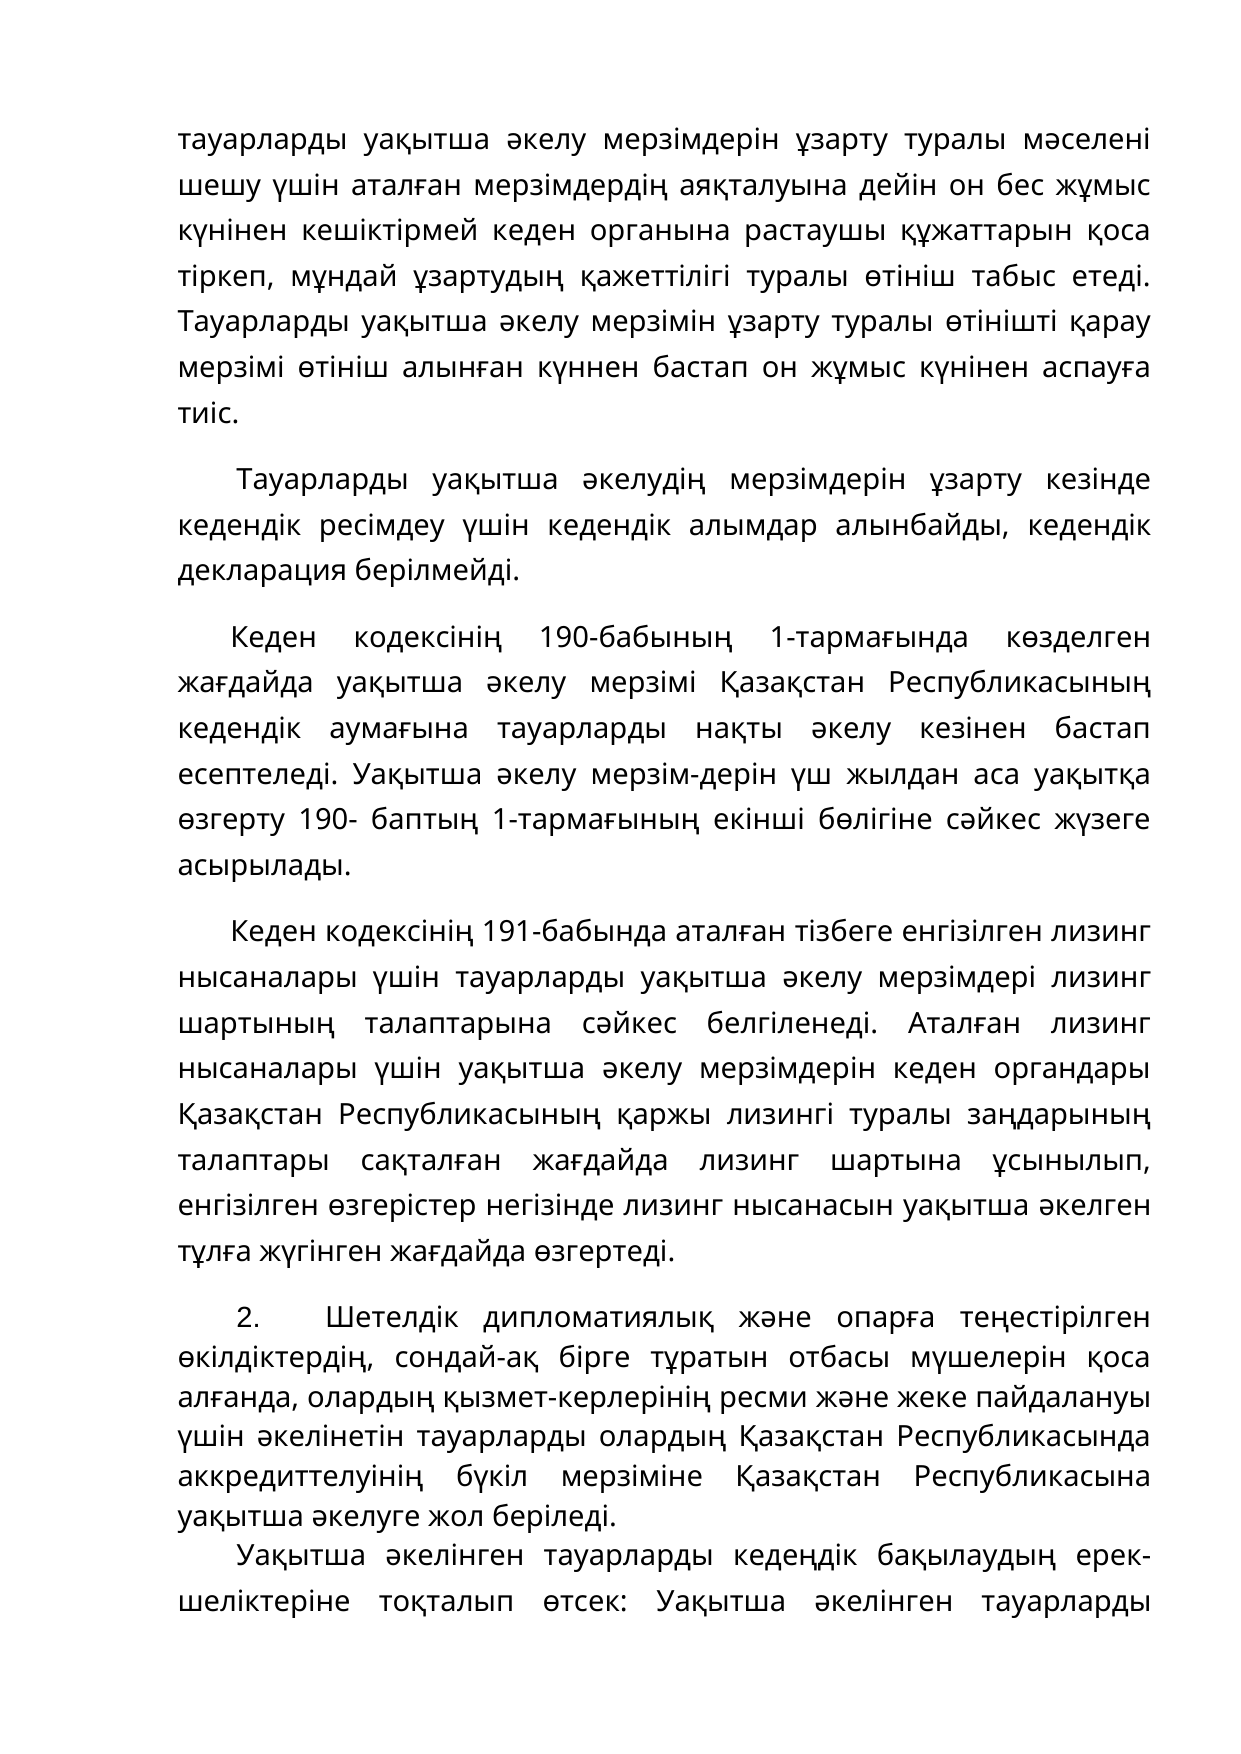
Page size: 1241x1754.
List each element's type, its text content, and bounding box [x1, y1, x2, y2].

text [177, 1534, 1152, 1620]
text Кеден кодексінің 191-бабында аталған тізбеге енгізілген лизинг нысаналары үшін тауарларды уақытша әкелу мерзімдері лизинг шартының талаптарына сәйкес белгіленеді. Аталған лизинг нысаналары үшін уақытша әкелу мерзімдерін кеден органдары Қазақстан Республикасының қаржы лизингі туралы заңдарының талаптары сақталған жағдайда лизинг шартына ұсынылып, енгізілген өзгерістер негізінде лизинг нысанасын уақытша әкелген тұлға жүгінген жағдайда өзгертеді. [177, 911, 1152, 1270]
list Шетелдік дипломатиялық және опарға теңестірілген өкілдіктердің, сондай-ақ бірге тұратын отбасы мүшелерін қоса алғанда, олардың қызмет-керлерінің ресми және жеке пайдалануы үшін әкелінетін тауарларды олардың Қазақстан Республикасында аккредиттелуінің бүкіл мерзіміне Қазақстан Республикасына уақытша әкелуге жол беріледі. [177, 1296, 1152, 1534]
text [177, 118, 1152, 432]
text Тауарларды уақытша әкелудің мерзімдерін ұзарту кезінде кедендік ресімдеу үшін кедендік алымдар алынбайды, кедендік декларация берілмейді. [177, 458, 1152, 589]
text Кеден кодексінің 190-бабының 1-тармағында көзделген жағдайда уақытша әкелу мерзімі Қазақстан Республикасының кедендік аумағына тауарларды нақты әкелу кезінен бастап есептеледі. Уақытша әкелу мерзім-дерін үш жылдан аса уақытқа өзгерту 190- баптың 1-тармағының екінші бөлігіне сәйкес жүзеге асырылады. [177, 616, 1152, 884]
